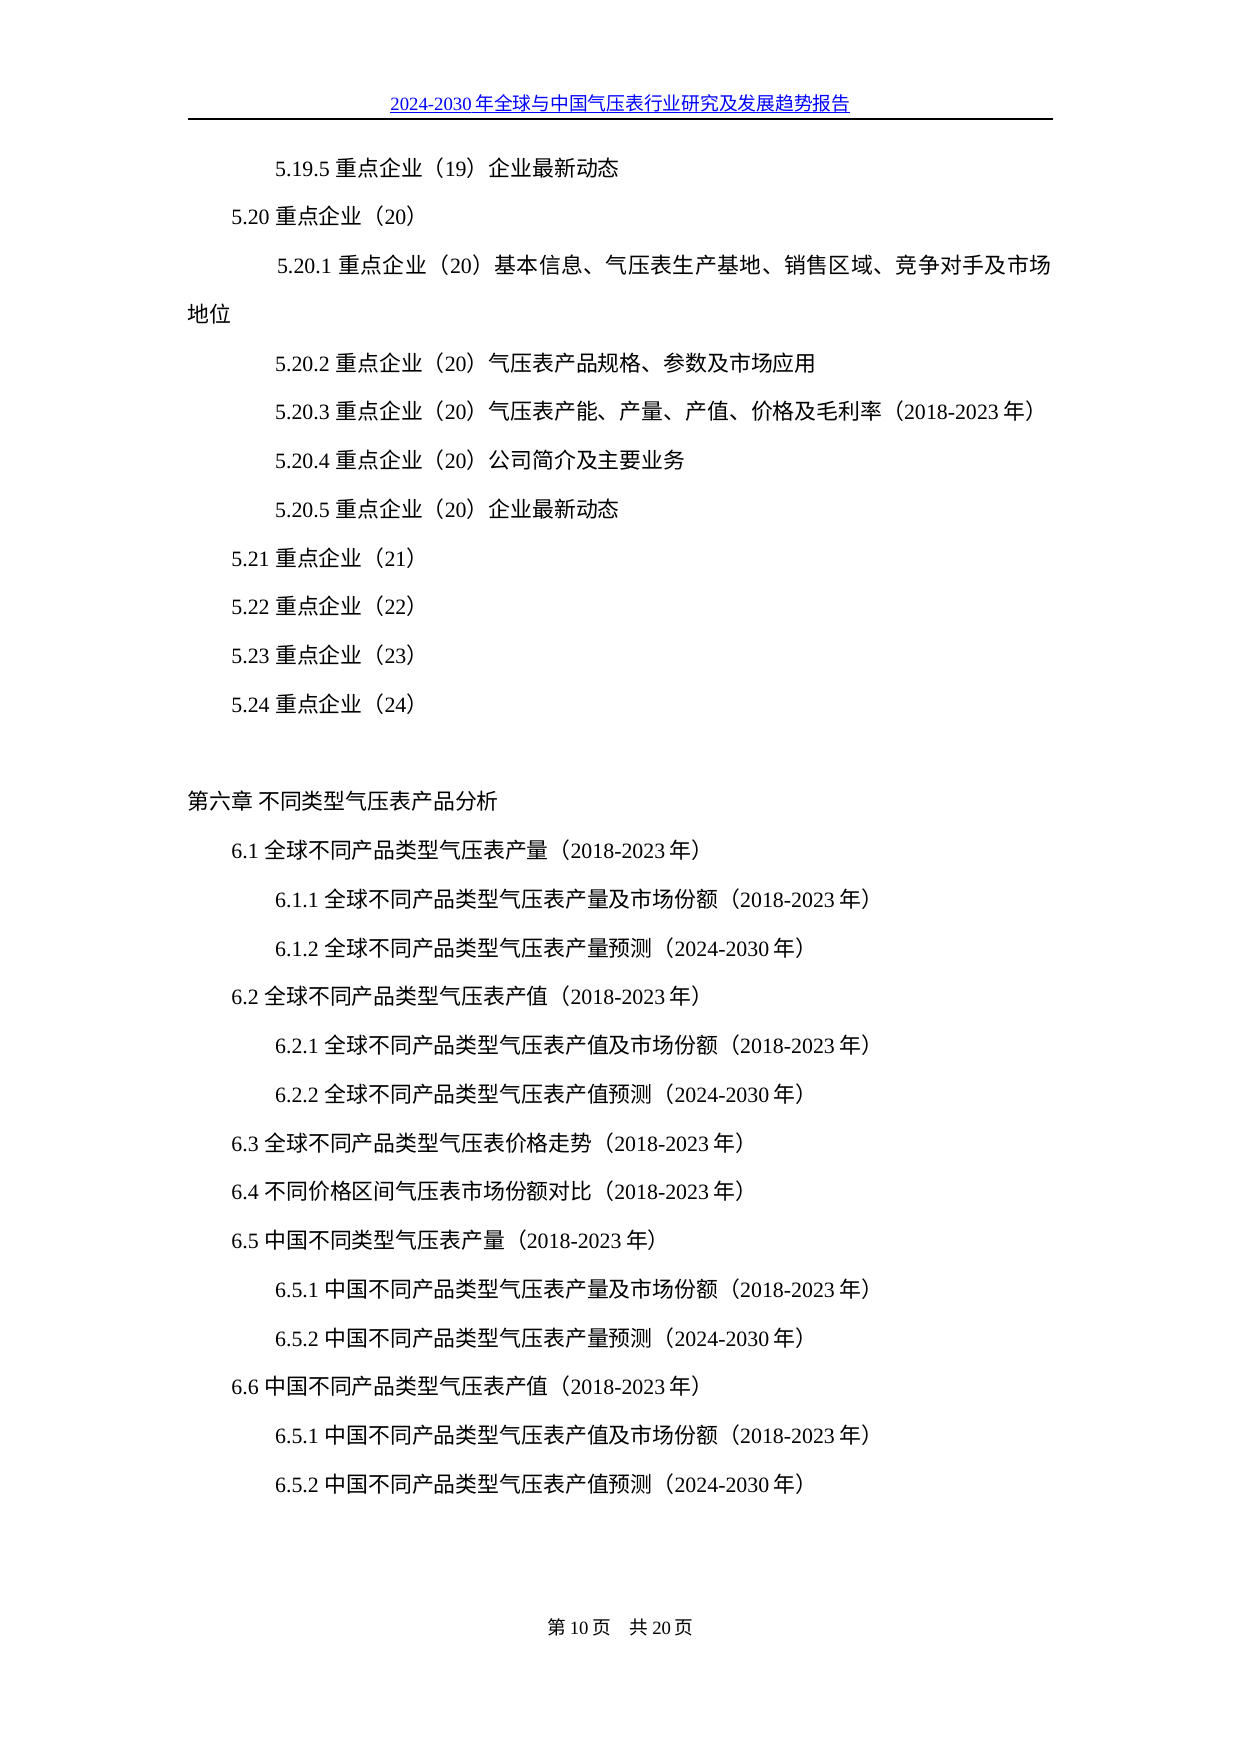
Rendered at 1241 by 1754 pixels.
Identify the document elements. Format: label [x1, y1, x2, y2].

text [187, 150, 1053, 1499]
